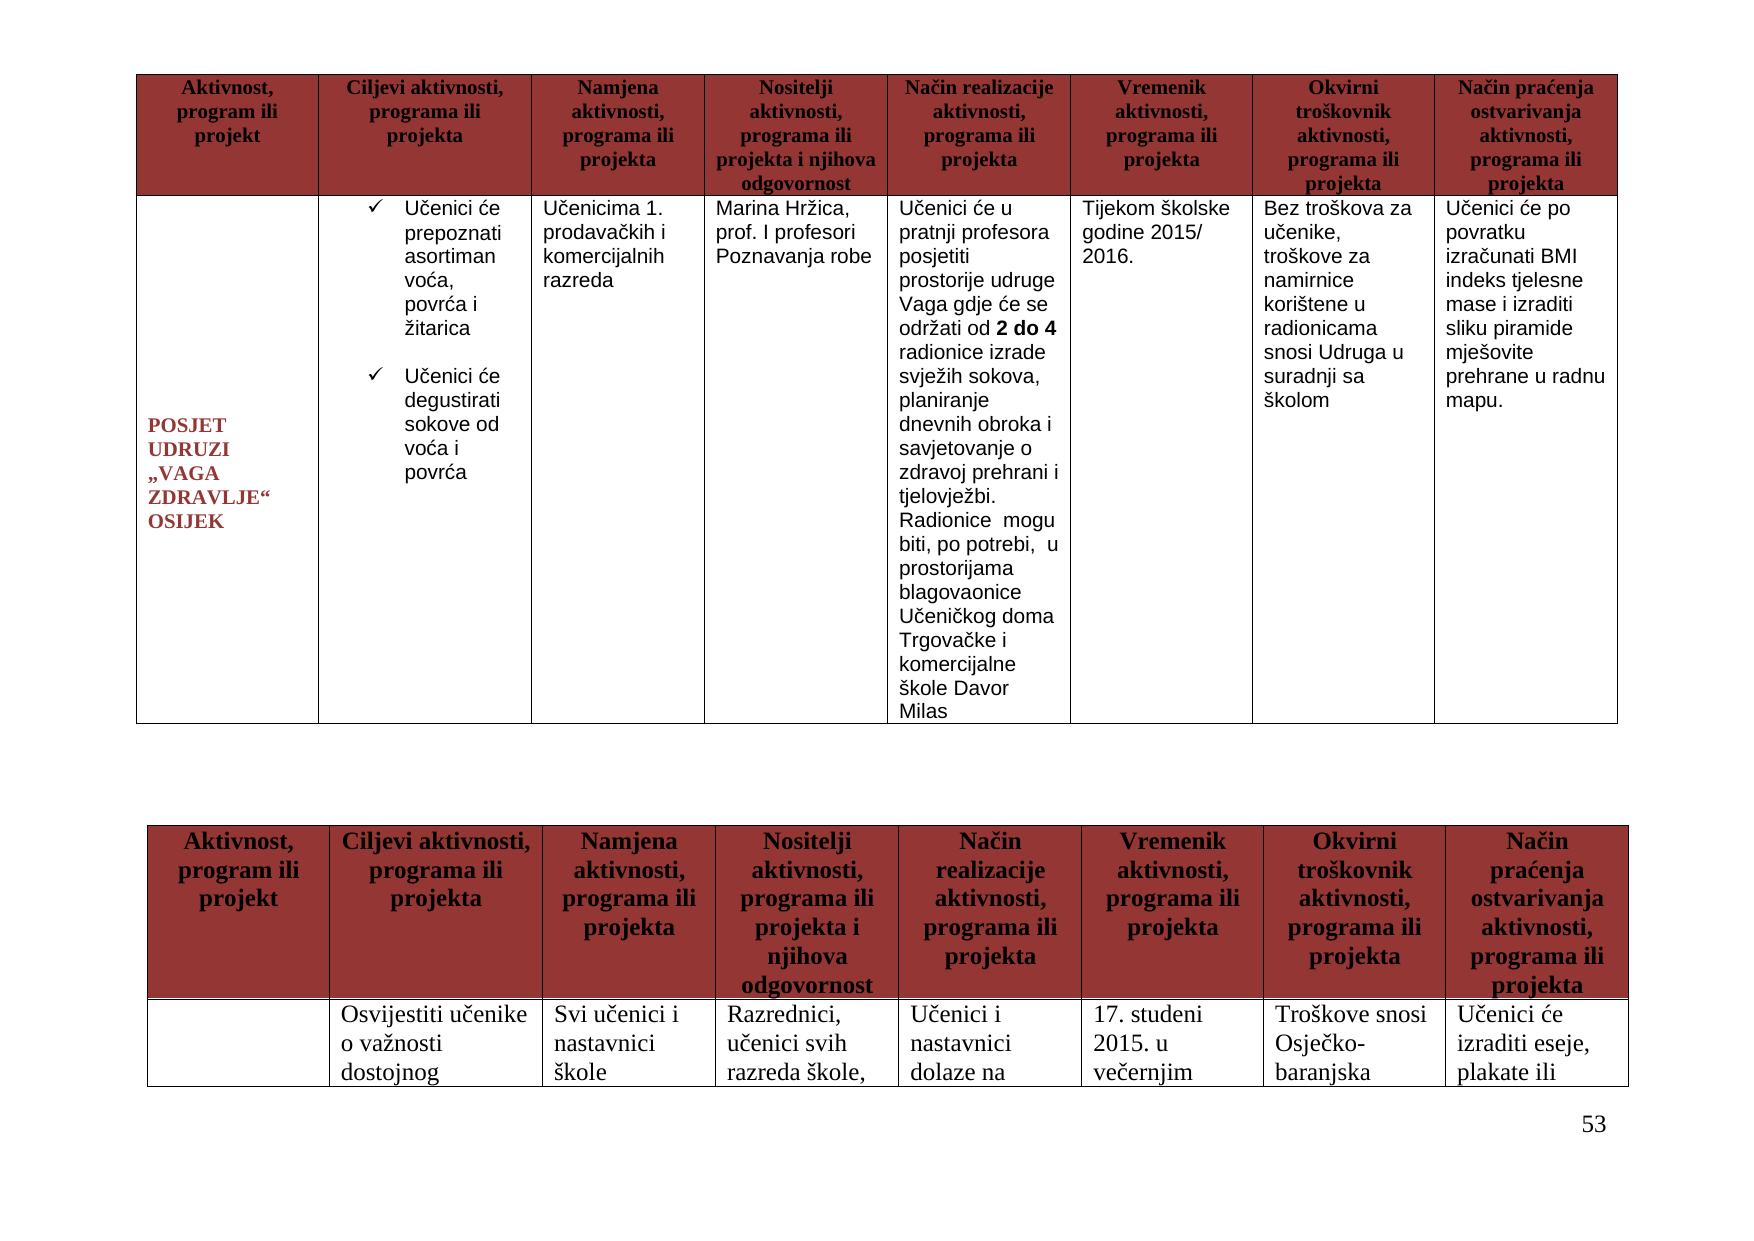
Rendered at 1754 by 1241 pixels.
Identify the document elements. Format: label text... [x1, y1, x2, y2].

table_header Nositelji aktivnosti, programa ili projekta i njihova odgovornost [716, 826, 898, 998]
table_cell Učenicima 1. prodavačkih i komercijalnih razreda [532, 196, 704, 723]
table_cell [1264, 1000, 1445, 1086]
table_header Ciljevi aktivnosti, programa ili projekta [319, 75, 531, 195]
table_header Okvirni troškovnik aktivnosti, programa ili projekta [1253, 75, 1434, 195]
table_cell Tijekom školske godine 2015/ 2016. [1071, 196, 1252, 723]
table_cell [716, 1000, 898, 1086]
table_header Ciljevi aktivnosti, programa ili projekta [330, 826, 542, 998]
table_cell Učenici će prepoznati asortiman voća, povrća i žitarica Učenici će degustirati sokove od voća i povrća [319, 196, 531, 723]
table_header Namjena aktivnosti, programa ili projekta [543, 826, 715, 998]
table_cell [330, 1000, 542, 1086]
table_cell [1446, 1000, 1628, 1086]
table_header Aktivnost, program ili projekt [148, 826, 329, 998]
table_header Vremenik aktivnosti, programa ili projekta [1071, 75, 1252, 195]
table_header Namjena aktivnosti, programa ili projekta [532, 75, 704, 195]
table_header Vremenik aktivnosti, programa ili projekta [1082, 826, 1263, 998]
table_header Način realizacije aktivnosti, programa ili projekta [899, 826, 1081, 998]
table_cell Marina Hržica, prof. I profesori Poznavanja robe [705, 196, 887, 723]
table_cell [543, 1000, 715, 1086]
table_header Aktivnost, program ili projekt [137, 75, 318, 195]
table_cell POSJET UDRUZI „VAGA ZDRAVLJE“ OSIJEK [137, 196, 318, 723]
table_header Način realizacije aktivnosti, programa ili projekta [888, 75, 1070, 195]
table_cell Učenici će u pratnji profesora posjetiti prostorije udruge Vaga gdje će se održati od 2 do 4 radionice izrade svježih sokova, planiranje dnevnih obroka i savjetovanje o zdravoj prehrani i tjelovježbi. Radionice mogu biti, po potrebi, u prostorijama blagovaonice Učeničkog doma Trgovačke i komercijalne škole Davor Milas [888, 196, 1070, 723]
table_header Način praćenja ostvarivanja aktivnosti, programa ili projekta [1446, 826, 1628, 998]
table_cell Učenici će po povratku izračunati BMI indeks tjelesne mase i izraditi sliku piramide mješovite prehrane u radnu mapu. [1435, 196, 1617, 723]
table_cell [1082, 1000, 1263, 1086]
table_header Nositelji aktivnosti, programa ili projekta i njihova odgovornost [705, 75, 887, 195]
table_header Okvirni troškovnik aktivnosti, programa ili projekta [1264, 826, 1445, 998]
table_header Način praćenja ostvarivanja aktivnosti, programa ili projekta [1435, 75, 1617, 195]
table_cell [899, 1000, 1081, 1086]
table_cell Bez troškova za učenike, troškove za namirnice korištene u radionicama snosi Udruga u suradnji sa školom [1253, 196, 1434, 723]
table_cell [148, 1000, 329, 1086]
